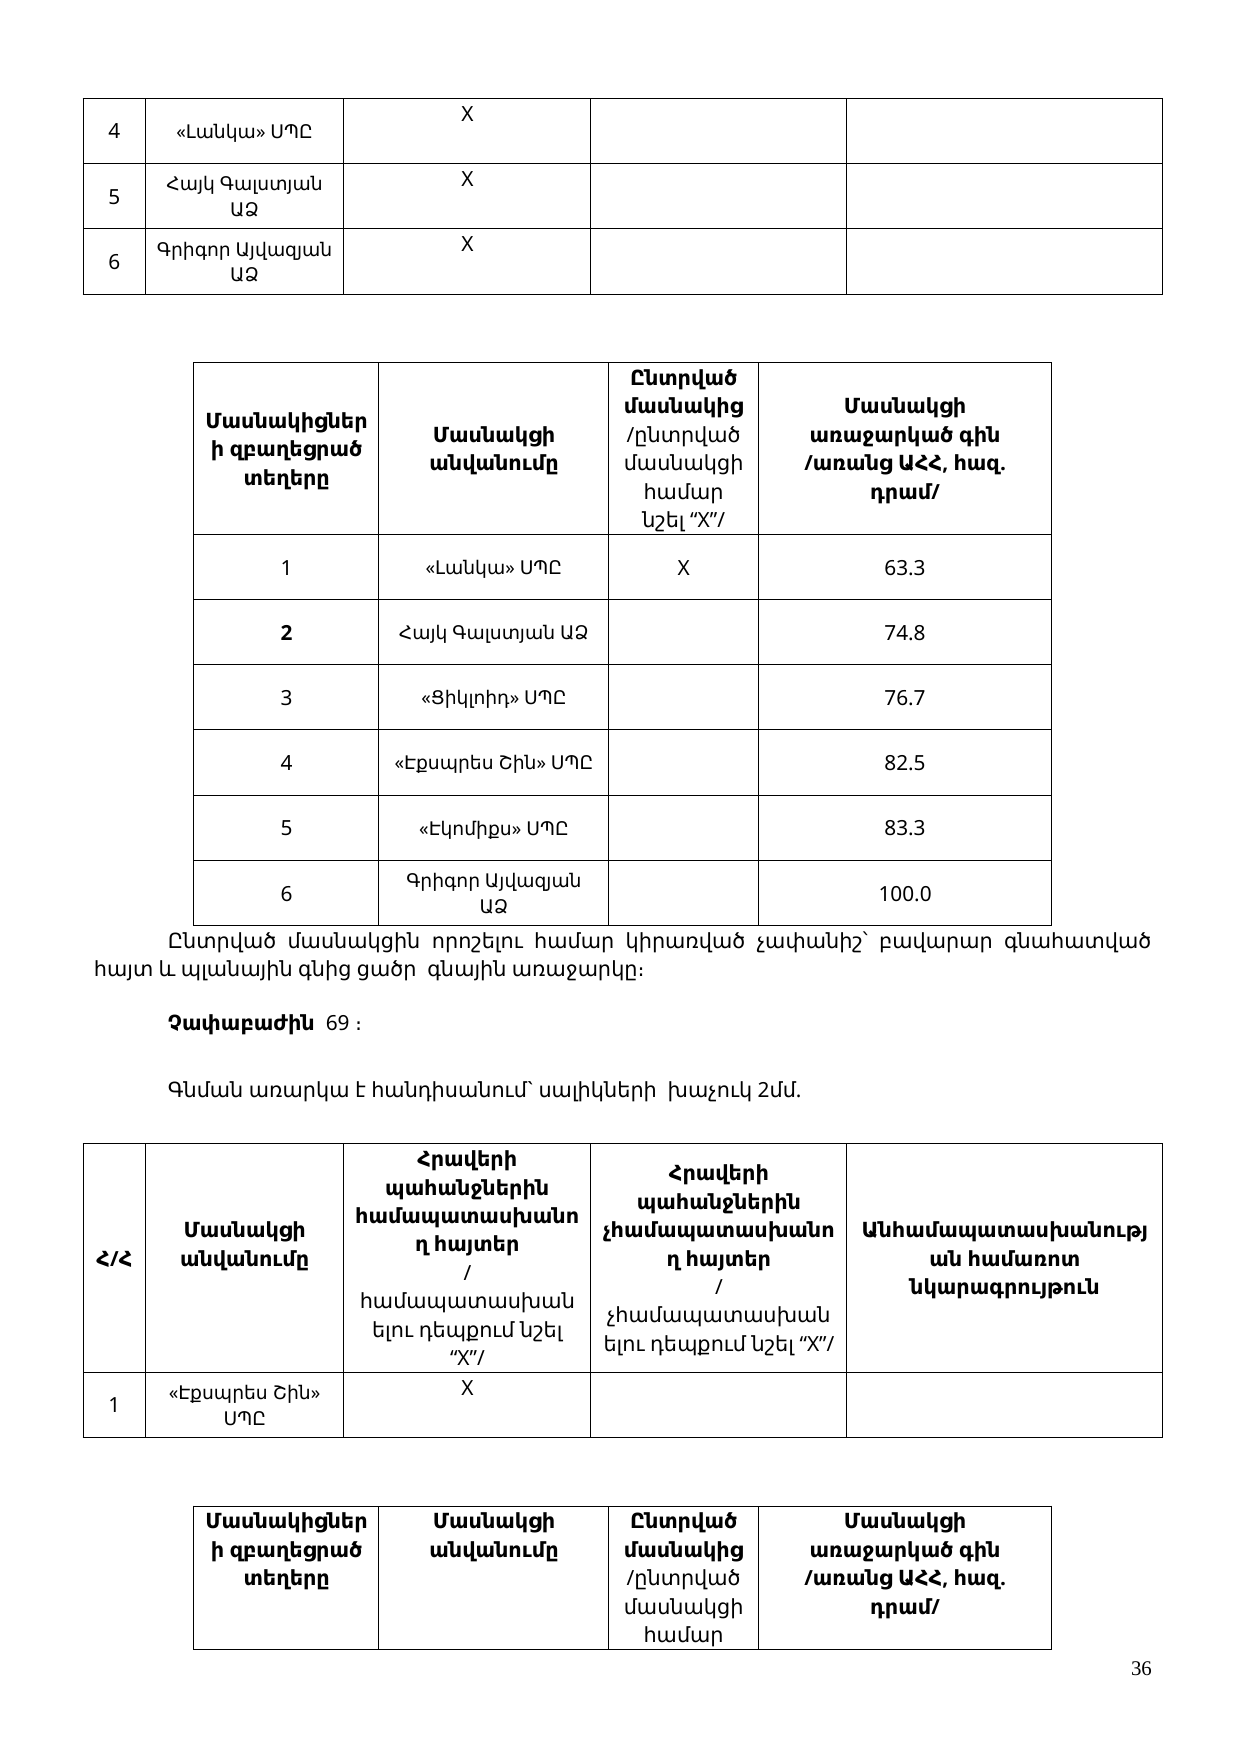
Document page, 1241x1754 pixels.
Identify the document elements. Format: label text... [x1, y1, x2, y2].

table_cell 5 [84, 164, 145, 228]
table_cell X [344, 164, 590, 228]
text Չափաբաժին 69 ։ [94, 1008, 1152, 1036]
table_header Անհամապատասխանության համառոտ նկարագրույթուն [847, 1144, 1162, 1372]
table_header Հրավերի պահանջներին չհամապատասխանող հայտեր /չհամապատասխանելու դեպքում նշել “X”/ [591, 1144, 846, 1372]
table_cell [847, 164, 1162, 228]
table_cell «Լանկա» ՍՊԸ [146, 99, 343, 163]
table_cell «Էքսպրես Շին» ՍՊԸ [379, 730, 608, 794]
table_cell Գրիգոր Այվազյան ԱՁ [379, 861, 608, 925]
table_cell 74.8 [759, 600, 1051, 664]
table_header Մասնակցի անվանումը [146, 1144, 343, 1372]
table_header Ընտրված մասնակից /ընտրված մասնակցի համար նշել “X”/ [609, 363, 758, 534]
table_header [609, 1507, 758, 1649]
table_cell X [609, 535, 758, 599]
table_cell «Ցիկլոիդ» ՍՊԸ [379, 665, 608, 729]
table_cell 6 [84, 229, 145, 293]
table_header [194, 1507, 378, 1649]
table_cell Հայկ Գալստյան ԱՁ [146, 164, 343, 228]
table_cell X [344, 229, 590, 293]
table_cell 2 [194, 600, 378, 664]
table_cell [847, 99, 1162, 163]
table_cell [591, 99, 846, 163]
table_cell [591, 229, 846, 293]
table_cell 4 [194, 730, 378, 794]
table_cell 5 [194, 796, 378, 860]
table_cell 76.7 [759, 665, 1051, 729]
table_cell X [344, 99, 590, 163]
table_cell 4 [84, 99, 145, 163]
table_cell 82.5 [759, 730, 1051, 794]
table_header Մասնակցի անվանումը [379, 363, 608, 534]
table_header Մասնակցի առաջարկած գին /առանց ԱՀՀ, հազ. դրամ/ [759, 363, 1051, 534]
table_cell Գրիգոր Այվազյան ԱՁ [146, 229, 343, 293]
table_header Հ/Հ [84, 1144, 145, 1372]
table_cell [609, 861, 758, 925]
table_cell 6 [194, 861, 378, 925]
table_cell [609, 665, 758, 729]
text Ընտրված մասնակցին որոշելու համար կիրառված չափանիշ՝ բավարար գնահատված հայտ և պլանային գնից ցածր գնային առաջարկը։ [94, 926, 1152, 983]
table_cell [609, 730, 758, 794]
table_cell 3 [194, 665, 378, 729]
text Գնման առարկա է հանդիսանում` սալիկների խաչուկ 2մմ. [94, 1076, 1152, 1104]
table_cell 100.0 [759, 861, 1051, 925]
table_cell «Էկոմիքս» ՍՊԸ [379, 796, 608, 860]
table_cell «Լանկա» ՍՊԸ [379, 535, 608, 599]
table_cell 63.3 [759, 535, 1051, 599]
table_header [759, 1507, 1051, 1649]
table_cell [847, 1373, 1162, 1437]
table_cell [609, 600, 758, 664]
table_header Հրավերի պահանջներին համապատասխանող հայտեր /համապատասխանելու դեպքում նշել “X”/ [344, 1144, 590, 1372]
table_header Մասնակցի անվանումը [379, 1507, 608, 1649]
table_cell [847, 229, 1162, 293]
table_cell X [344, 1373, 590, 1437]
table_cell 1 [84, 1373, 145, 1437]
table_cell [609, 796, 758, 860]
table_cell 83.3 [759, 796, 1051, 860]
table_cell 1 [194, 535, 378, 599]
table_cell Հայկ Գալստյան ԱՁ [379, 600, 608, 664]
table_cell «Էքսպրես Շին» ՍՊԸ [146, 1373, 343, 1437]
table_header Մասնակիցների զբաղեցրած տեղերը [194, 363, 378, 534]
table_cell [591, 1373, 846, 1437]
table_cell [591, 164, 846, 228]
